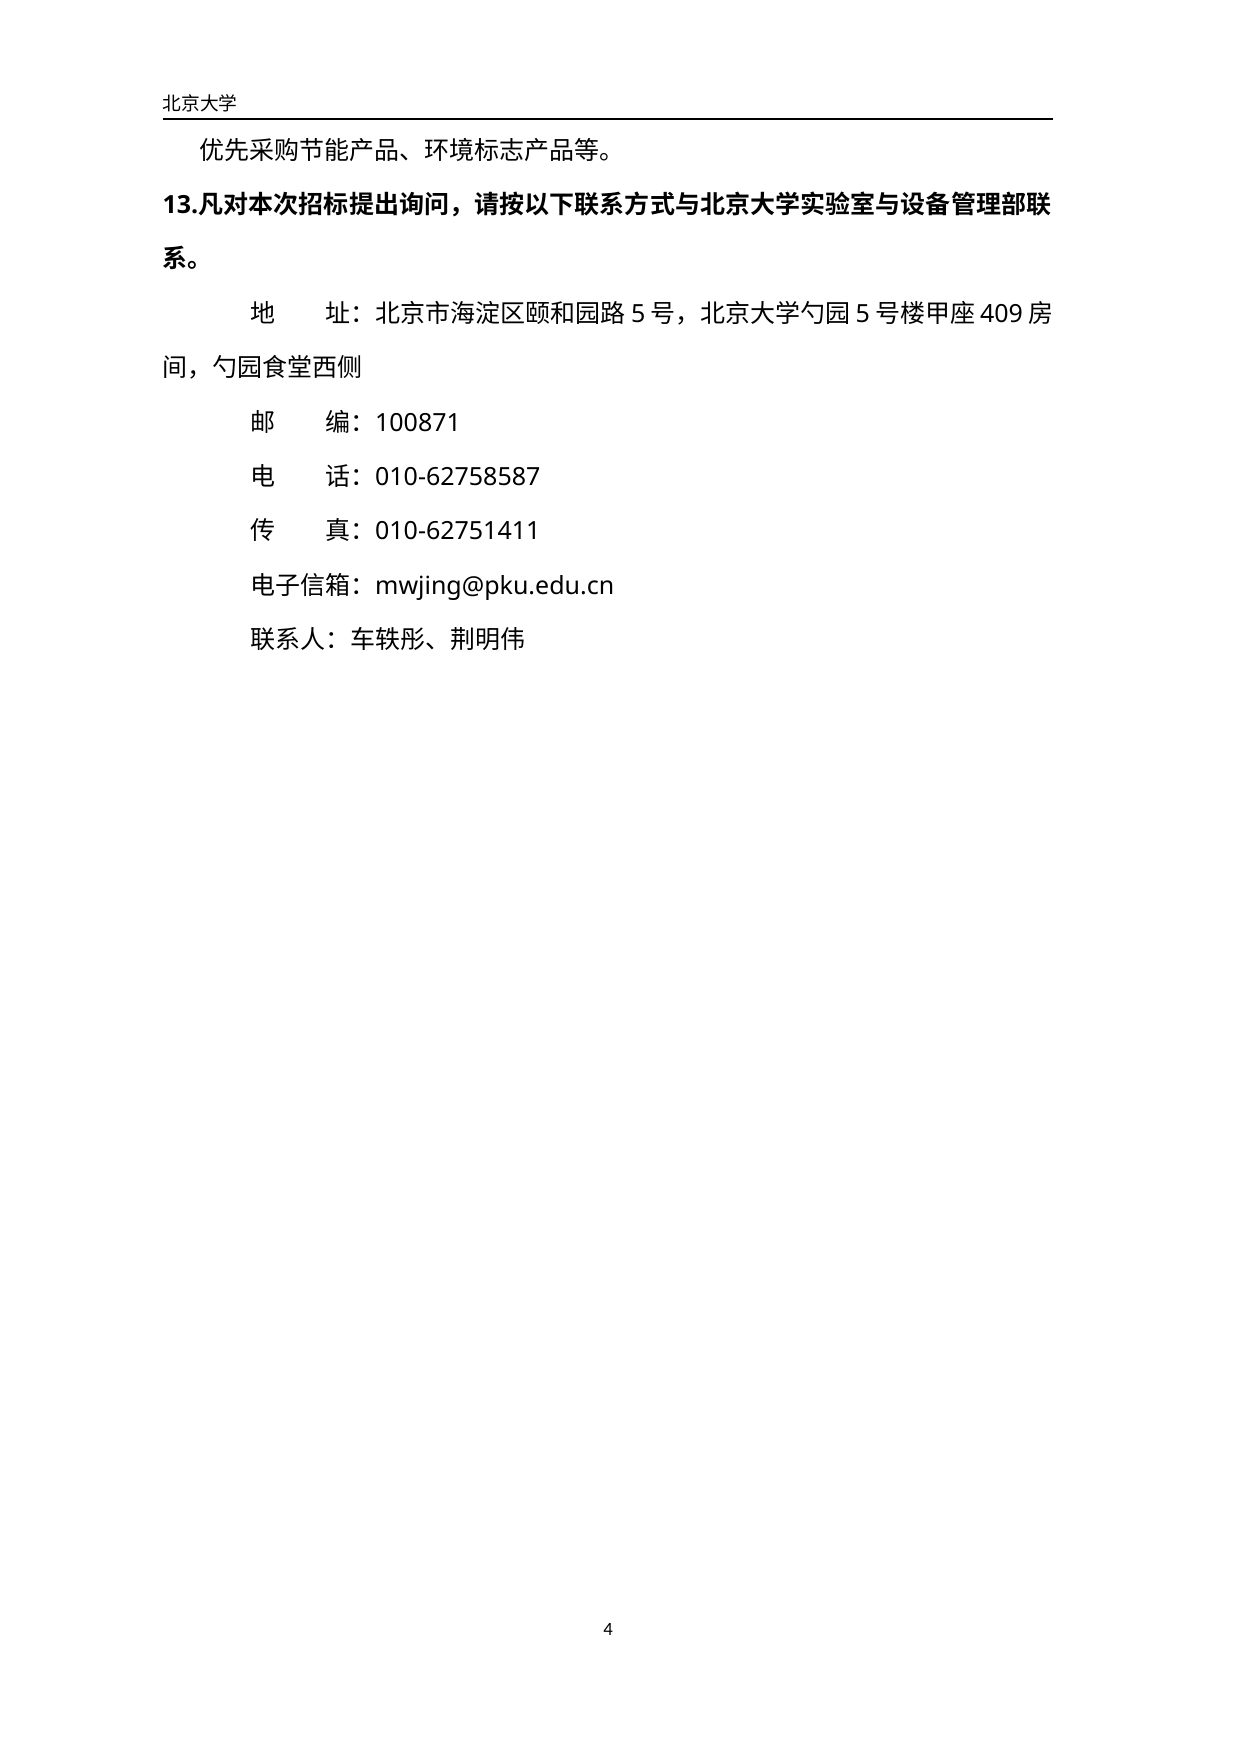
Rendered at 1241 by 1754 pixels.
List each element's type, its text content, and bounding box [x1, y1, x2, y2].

text 电 话：010-62758587 [162, 456, 1053, 493]
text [162, 130, 1053, 166]
text 13.凡对本次招标提出询问，请按以下联系方式与北京大学实验室与设备管理部联系。 [162, 184, 1053, 275]
text 邮 编：100871 [162, 402, 1053, 438]
text 联系人：车轶彤、荆明伟 [206, 619, 1053, 656]
text 地 址：北京市海淀区颐和园路5号，北京大学勺园5号楼甲座409房间，勺园食堂西侧 [162, 293, 1053, 384]
text 传 真：010-62751411 [162, 511, 1053, 547]
text 电子信箱：mwjing@pku.edu.cn [162, 565, 1053, 601]
